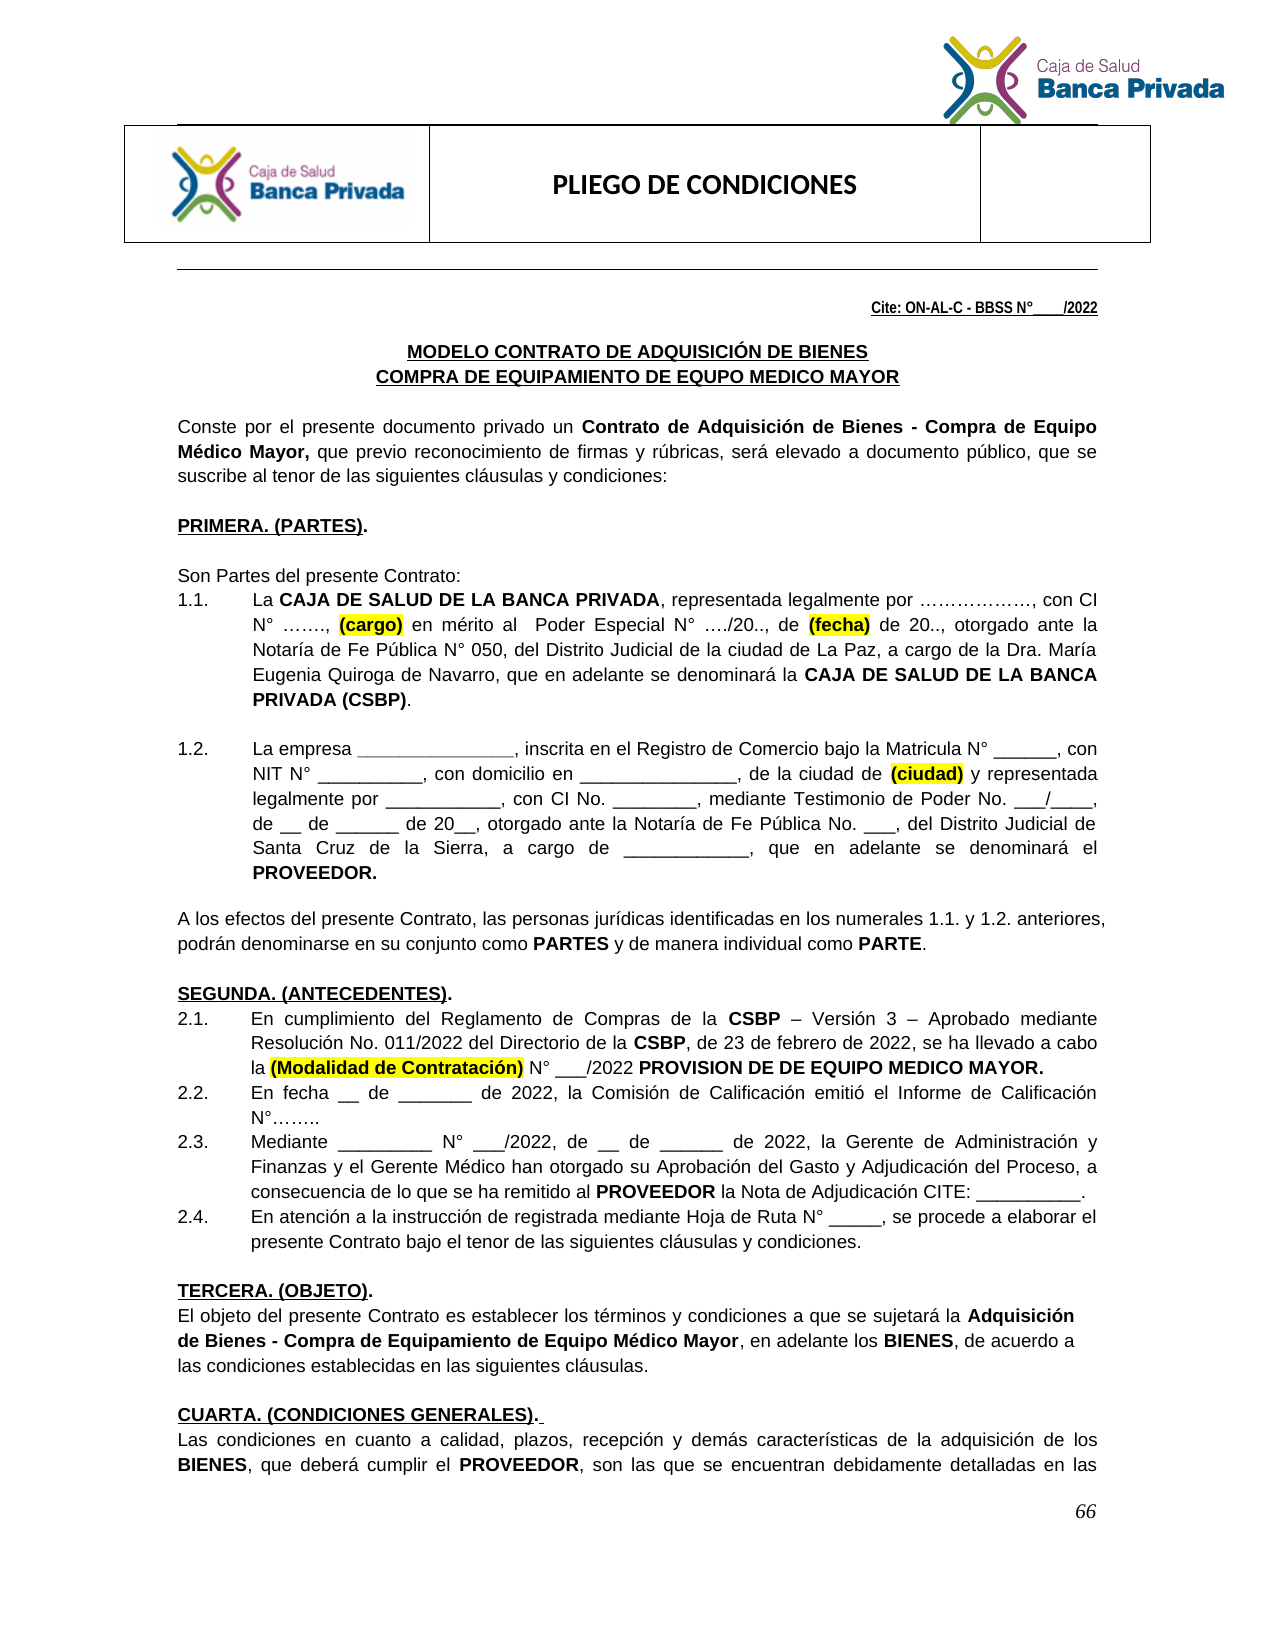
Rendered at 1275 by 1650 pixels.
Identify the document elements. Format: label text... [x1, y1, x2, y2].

text Conste por el presente documento privado un Contrato de Adquisición de Bienes - Compra de Equipo Médico Mayor, que previo reconocimiento de firmas y rúbricas, será elevado a documento público, que se suscribe al tenor de las siguientes cláusulas y condiciones: [177, 416, 1098, 487]
text 2.2. En fecha __ de _______ de 2022, la Comisión de Calificación emitió el Informe de Calificación N°…….. [177, 1082, 1098, 1128]
text CUARTA. (CONDICIONES GENERALES). [177, 1404, 1074, 1426]
text MODELO CONTRATO DE ADQUISICIÓN DE BIENES [177, 341, 1098, 363]
text 2.4. En atención a la instrucción de registrada mediante Hoja de Ruta N° _____, se procede a elaborar el presente Contrato bajo el tenor de las siguientes cláusulas y condiciones. [177, 1206, 1098, 1252]
text El objeto del presente Contrato es establecer los términos y condiciones a que se sujetará la Adquisición de Bienes - Compra de Equipamiento de Equipo Médico Mayor, en adelante los BIENES, de acuerdo a las condiciones establecidas en las siguientes cláusulas. [177, 1305, 1074, 1376]
text Son Partes del presente Contrato: [177, 564, 1098, 586]
picture [932, 28, 1237, 135]
text 2.3. Mediante _________ N° ___/2022, de __ de ______ de 2022, la Gerente de Administración y Finanzas y el Gerente Médico han otorgado su Aprobación del Gasto y Adjudicación del Proceso, a consecuencia de lo que se ha remitido al PROVEEDOR la Nota de Adjudicación CITE: __________. [177, 1131, 1098, 1202]
text PRIMERA. (PARTES). [177, 515, 1098, 536]
text SEGUNDA. (ANTECEDENTES). [177, 983, 1098, 1004]
list La CAJA DE SALUD DE LA BANCA PRIVADA, representada legalmente por ………………, con CI N° ……., (cargo) en mérito al Poder Especial N° …./20.., de (fecha) de 20.., otorgado ante la Notaría de Fe Pública N° 050, del Distrito Judicial de la ciudad de La Paz, a cargo de la Dra. María Eugenia Quiroga de Navarro, que en adelante se denominará la CAJA DE SALUD DE LA BANCA PRIVADA (CSBP). [177, 589, 1098, 710]
picture [932, 126, 980, 135]
text COMPRA DE EQUIPAMIENTO DE EQUPO MEDICO MAYOR [177, 366, 1098, 388]
picture [157, 126, 413, 227]
subtitle Cite: ON-AL-C - BBSS N°____/2022 [177, 298, 1098, 317]
text TERCERA. (OBJETO). [177, 1280, 1098, 1302]
text 2.1. En cumplimiento del Reglamento de Compras de la CSBP – Versión 3 – Aprobado mediante Resolución No. 011/2022 del Directorio de la CSBP, de 23 de febrero de 2022, se ha llevado a cabo la (Modalidad de Contratación) N° ___/2022 PROVISION DE DE EQUIPO MEDICO MAYOR. [177, 1007, 1098, 1078]
picture [981, 126, 1150, 135]
list La empresa _______________, inscrita en el Registro de Comercio bajo la Matricula N° ______, con NIT N° __________, con domicilio en _______________, de la ciudad de (ciudad) y representada legalmente por ___________, con CI No. ________, mediante Testimonio de Poder No. ___/____, de __ de ______ de 20__, otorgado ante la Notaría de Fe Pública No. ___, del Distrito Judicial de Santa Cruz de la Sierra, a cargo de ____________, que en adelante se denominará el PROVEEDOR. [177, 738, 1098, 883]
text A los efectos del presente Contrato, las personas jurídicas identificadas en los numerales 1.1. y 1.2. anteriores, podrán denominarse en su conjunto como PARTES y de manera individual como PARTE. [177, 908, 1107, 954]
